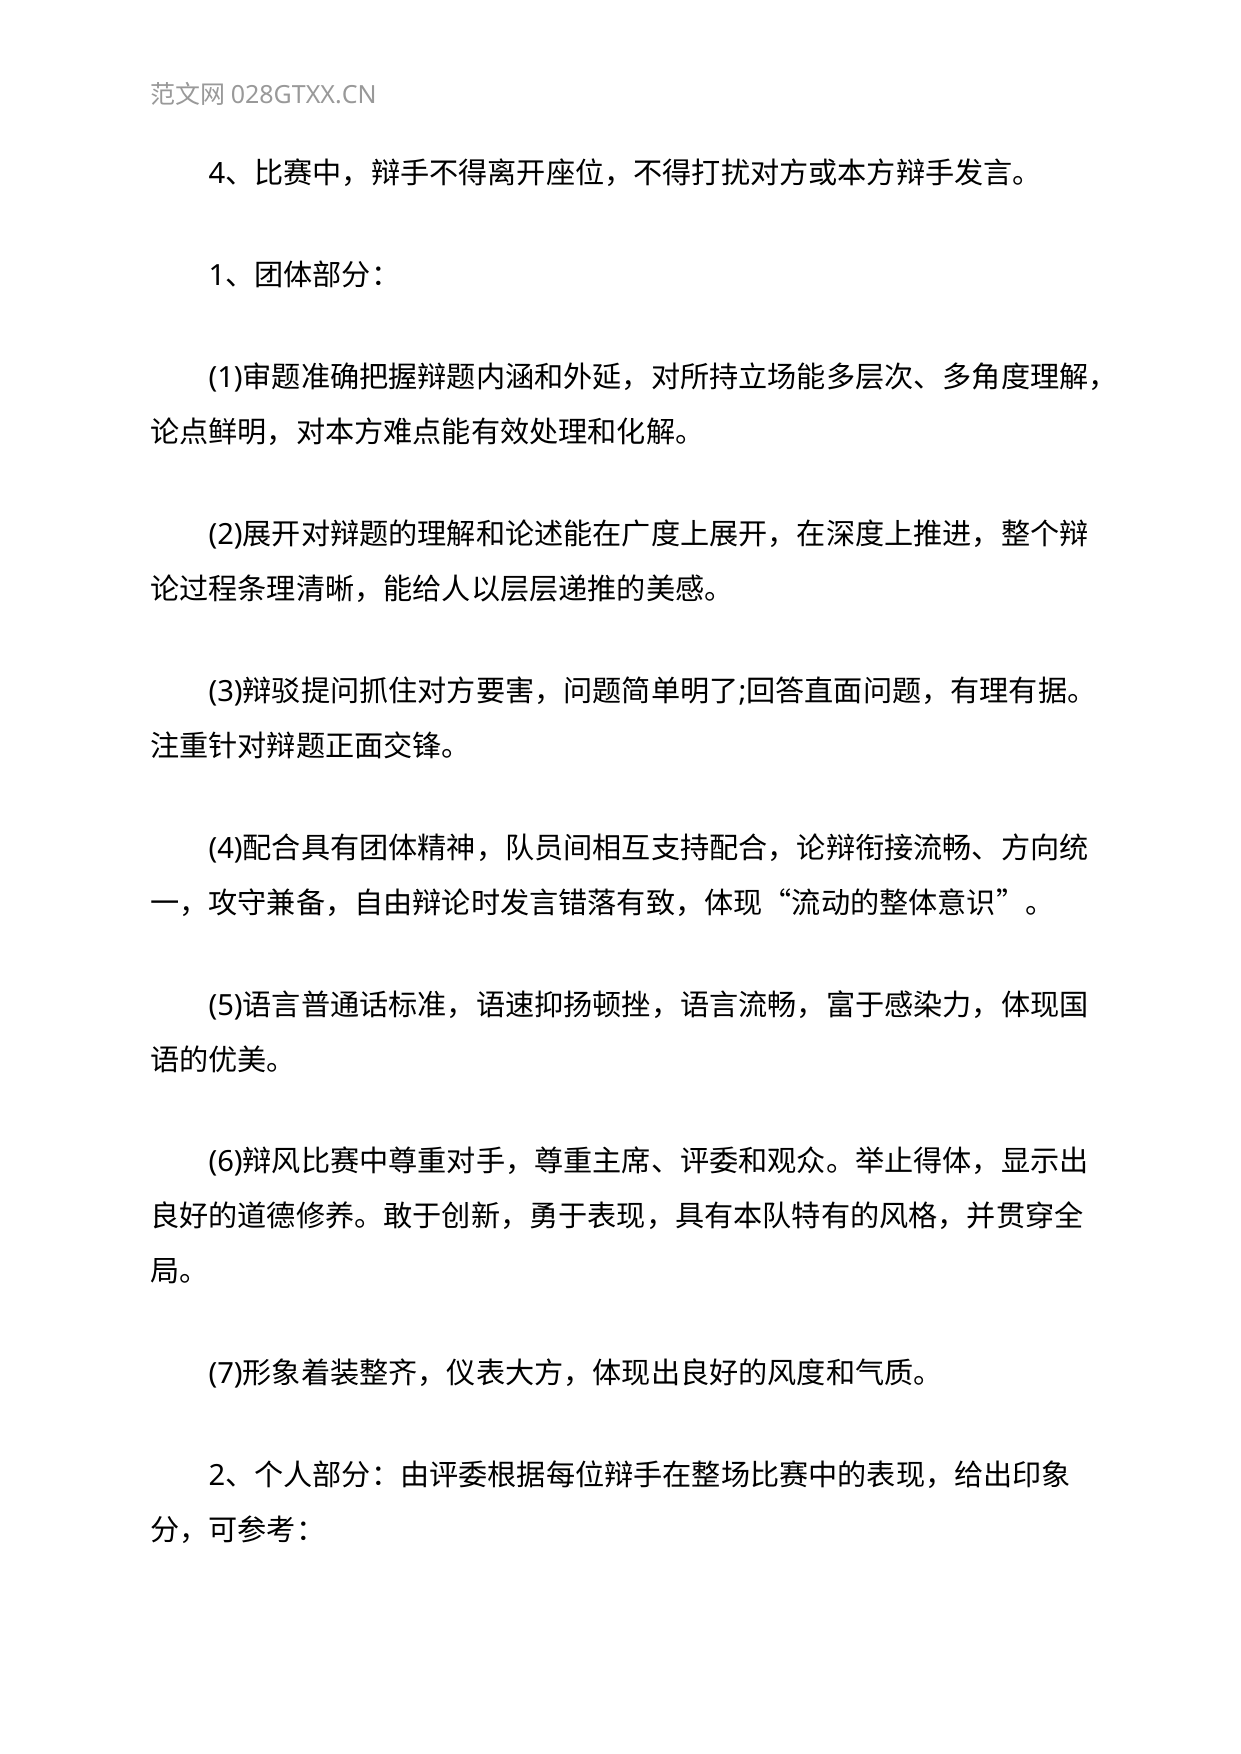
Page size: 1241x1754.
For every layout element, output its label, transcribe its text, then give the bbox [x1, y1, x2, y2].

text (3)辩驳提问抓住对方要害，问题简单明了;回答直面问题，有理有据。注重针对辩题正面交锋。 [150, 667, 1090, 765]
text (2)展开对辩题的理解和论述能在广度上展开，在深度上推进，整个辩论过程条理清晰，能给人以层层递推的美感。 [150, 511, 1090, 608]
text 4、比赛中，辩手不得离开座位，不得打扰对方或本方辩手发言。 [150, 150, 1090, 192]
text 2、个人部分：由评委根据每位辩手在整场比赛中的表现，给出印象分，可参考： [150, 1451, 1090, 1549]
text (7)形象着装整齐，仪表大方，体现出良好的风度和气质。 [150, 1349, 1090, 1392]
text (1)审题准确把握辩题内涵和外延，对所持立场能多层次、多角度理解，论点鲜明，对本方难点能有效处理和化解。 [150, 354, 1090, 451]
text (6)辩风比赛中尊重对手，尊重主席、评委和观众。举止得体，显示出良好的道德修养。敢于创新，勇于表现，具有本队特有的风格，并贯穿全局。 [150, 1138, 1090, 1290]
text (4)配合具有团体精神，队员间相互支持配合，论辩衔接流畅、方向统一，攻守兼备，自由辩论时发言错落有致，体现“流动的整体意识”。 [150, 824, 1090, 922]
text 1、团体部分： [150, 252, 1090, 294]
text (5)语言普通话标准，语速抑扬顿挫，语言流畅，富于感染力，体现国语的优美。 [150, 981, 1090, 1078]
